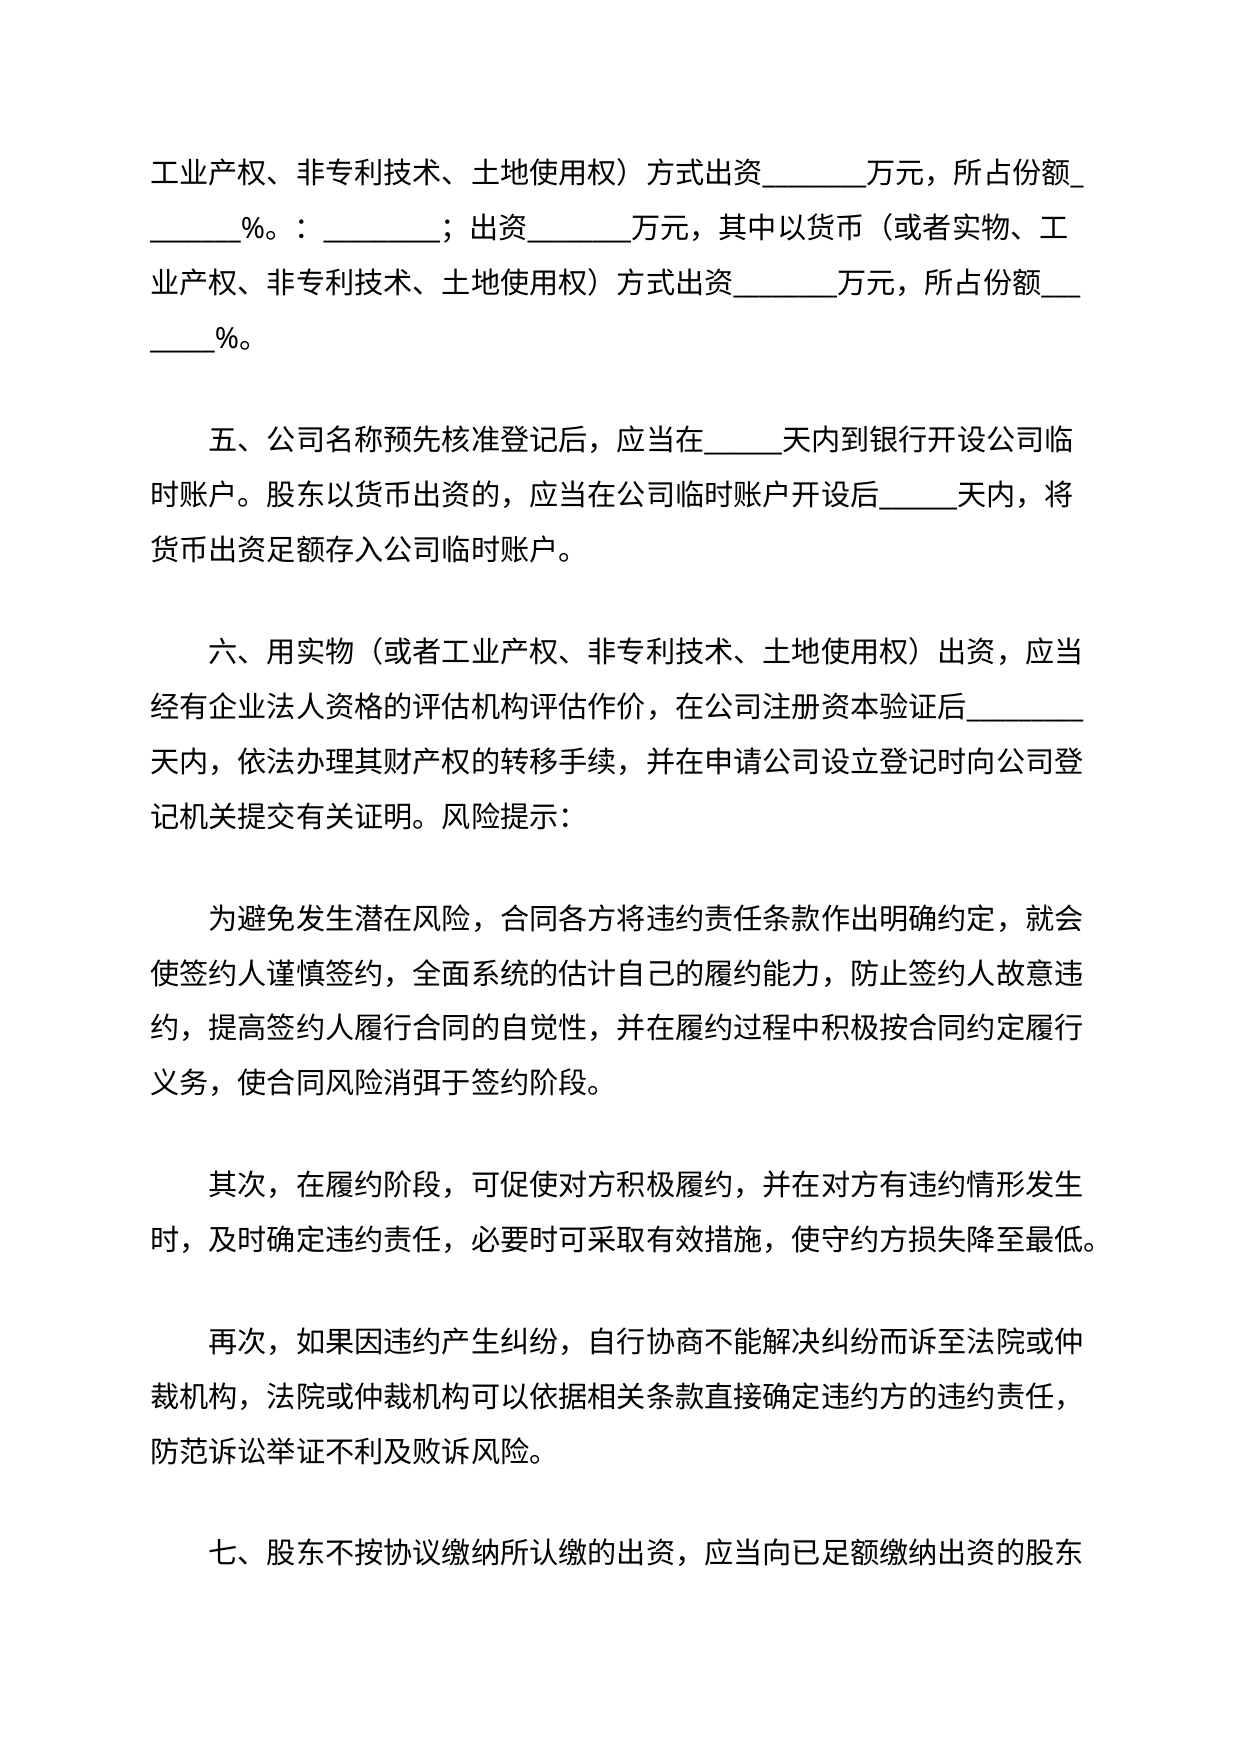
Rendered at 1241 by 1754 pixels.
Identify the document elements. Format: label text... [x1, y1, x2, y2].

text 五、公司名称预先核准登记后，应当在______天内到银行开设公司临时账户。股东以货币出资的，应当在公司临时账户开设后______天内，将货币出资足额存入公司临时账户。 [150, 417, 1090, 569]
text 为避免发生潜在风险，合同各方将违约责任条款作出明确约定，就会使签约人谨慎签约，全面系统的估计自己的履约能力，防止签约人故意违约，提高签约人履行合同的自觉性，并在履约过程中积极按合同约定履行义务，使合同风险消弭于签约阶段。 [150, 895, 1090, 1102]
text 其次，在履约阶段，可促使对方积极履约，并在对方有违约情形发生时，及时确定违约责任，必要时可采取有效措施，使守约方损失降至最低。 [150, 1162, 1090, 1259]
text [150, 1530, 1090, 1572]
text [150, 150, 1090, 357]
text 六、用实物（或者工业产权、非专利技术、土地使用权）出资，应当经有企业法人资格的评估机构评估作价，在公司注册资本验证后_________天内，依法办理其财产权的转移手续，并在申请公司设立登记时向公司登记机关提交有关证明。风险提示： [150, 629, 1090, 836]
text 再次，如果因违约产生纠纷，自行协商不能解决纠纷而诉至法院或仲裁机构，法院或仲裁机构可以依据相关条款直接确定违约方的违约责任，防范诉讼举证不利及败诉风险。 [150, 1318, 1090, 1471]
